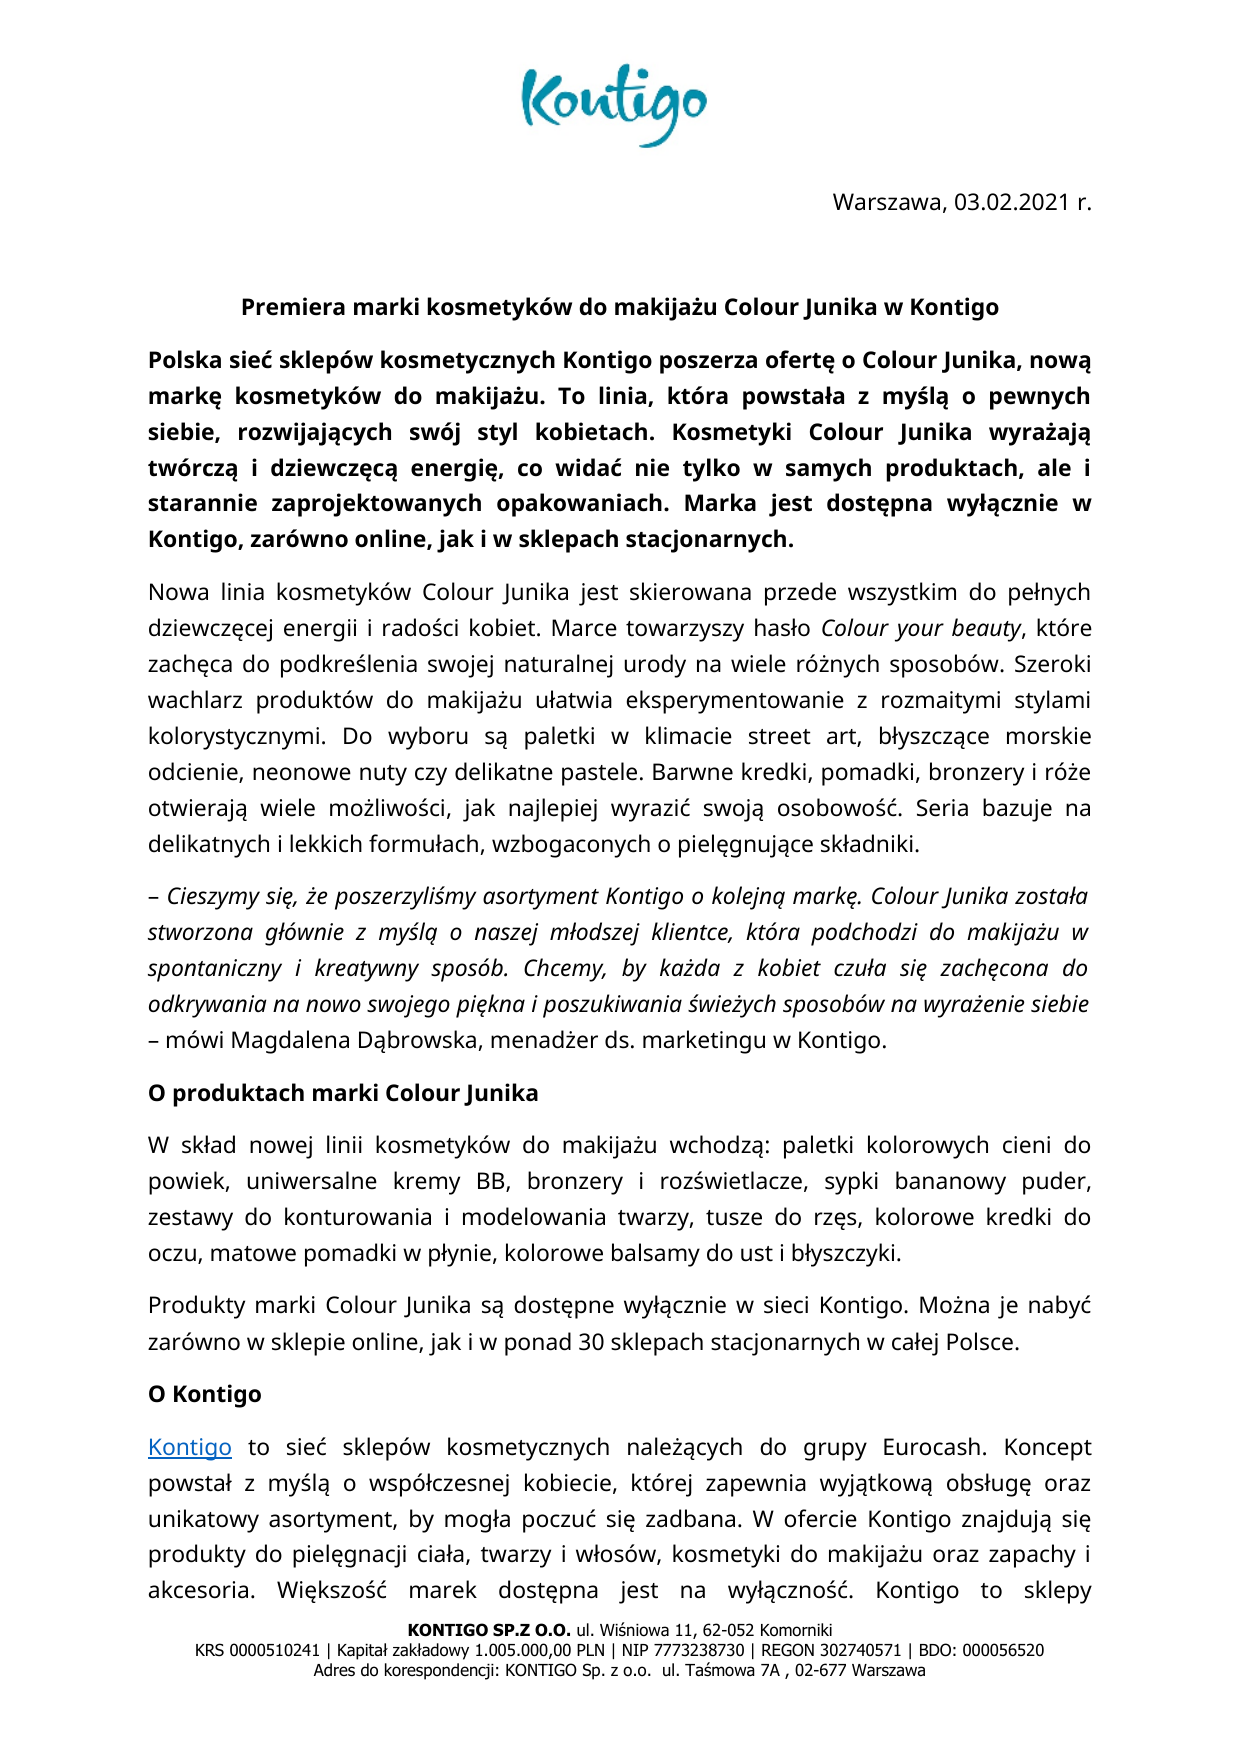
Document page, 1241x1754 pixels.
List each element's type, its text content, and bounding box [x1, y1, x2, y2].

text O Kontigo [148, 1378, 1093, 1409]
text Warszawa, 03.02.2021 r. [148, 186, 1093, 217]
text Produkty marki Colour Junika są dostępne wyłącznie w sieci Kontigo. Można je nabyć zarówno w sklepie online, jak i w ponad 30 sklepach stacjonarnych w całej Polsce. [148, 1289, 1093, 1357]
text – Cieszymy się, że poszerzyliśmy asortyment Kontigo o kolejną markę. Colour Junika została stworzona głównie z myślą o naszej młodszej klientce, która podchodzi do makijażu w spontaniczny i kreatywny sposób. Chcemy, by każda z kobiet czuła się zachęcona do odkrywania na nowo swojego piękna i poszukiwania świeżych sposobów na wyrażenie siebie – mówi Magdalena Dąbrowska, menadżer ds. marketingu w Kontigo. [148, 880, 1093, 1055]
text W skład nowej linii kosmetyków do makijażu wchodzą: paletki kolorowych cieni do powiek, uniwersalne kremy BB, bronzery i rozświetlacze, sypki bananowy puder, zestawy do konturowania i modelowania twarzy, tusze do rzęs, kolorowe kredki do oczu, matowe pomadki w płynie, kolorowe balsamy do ust i błyszczyki. [148, 1129, 1093, 1268]
text Premiera marki kosmetyków do makijażu Colour Junika w Kontigo [148, 291, 1093, 322]
text Polska sieć sklepów kosmetycznych Kontigo poszerza ofertę o Colour Junika, nową markę kosmetyków do makijażu. To linia, która powstała z myślą o pewnych siebie, rozwijających swój styl kobietach. Kosmetyki Colour Junika wyrażają twórczą i dziewczęcą energię, co widać nie tylko w samych produktach, ale i starannie zaprojektowanych opakowaniach. Marka jest dostępna wyłącznie w Kontigo, zarówno online, jak i w sklepach stacjonarnych. [148, 344, 1093, 554]
text O produktach marki Colour Junika [148, 1076, 1093, 1108]
text Nowa linia kosmetyków Colour Junika jest skierowana przede wszystkim do pełnych dziewczęcej energii i radości kobiet. Marce towarzyszy hasło Colour your beauty, które zachęca do podkreślenia swojej naturalnej urody na wiele różnych sposobów. Szeroki wachlarz produktów do makijażu ułatwia eksperymentowanie z rozmaitymi stylami kolorystycznymi. Do wyboru są paletki w klimacie street art, błyszczące morskie odcienie, neonowe nuty czy delikatne pastele. Barwne kredki, pomadki, bronzery i róże otwierają wiele możliwości, jak najlepiej wyrazić swoją osobowość. Seria bazuje na delikatnych i lekkich formułach, wzbogaconych o pielęgnujące składniki. [148, 576, 1093, 859]
picture [488, 35, 752, 167]
